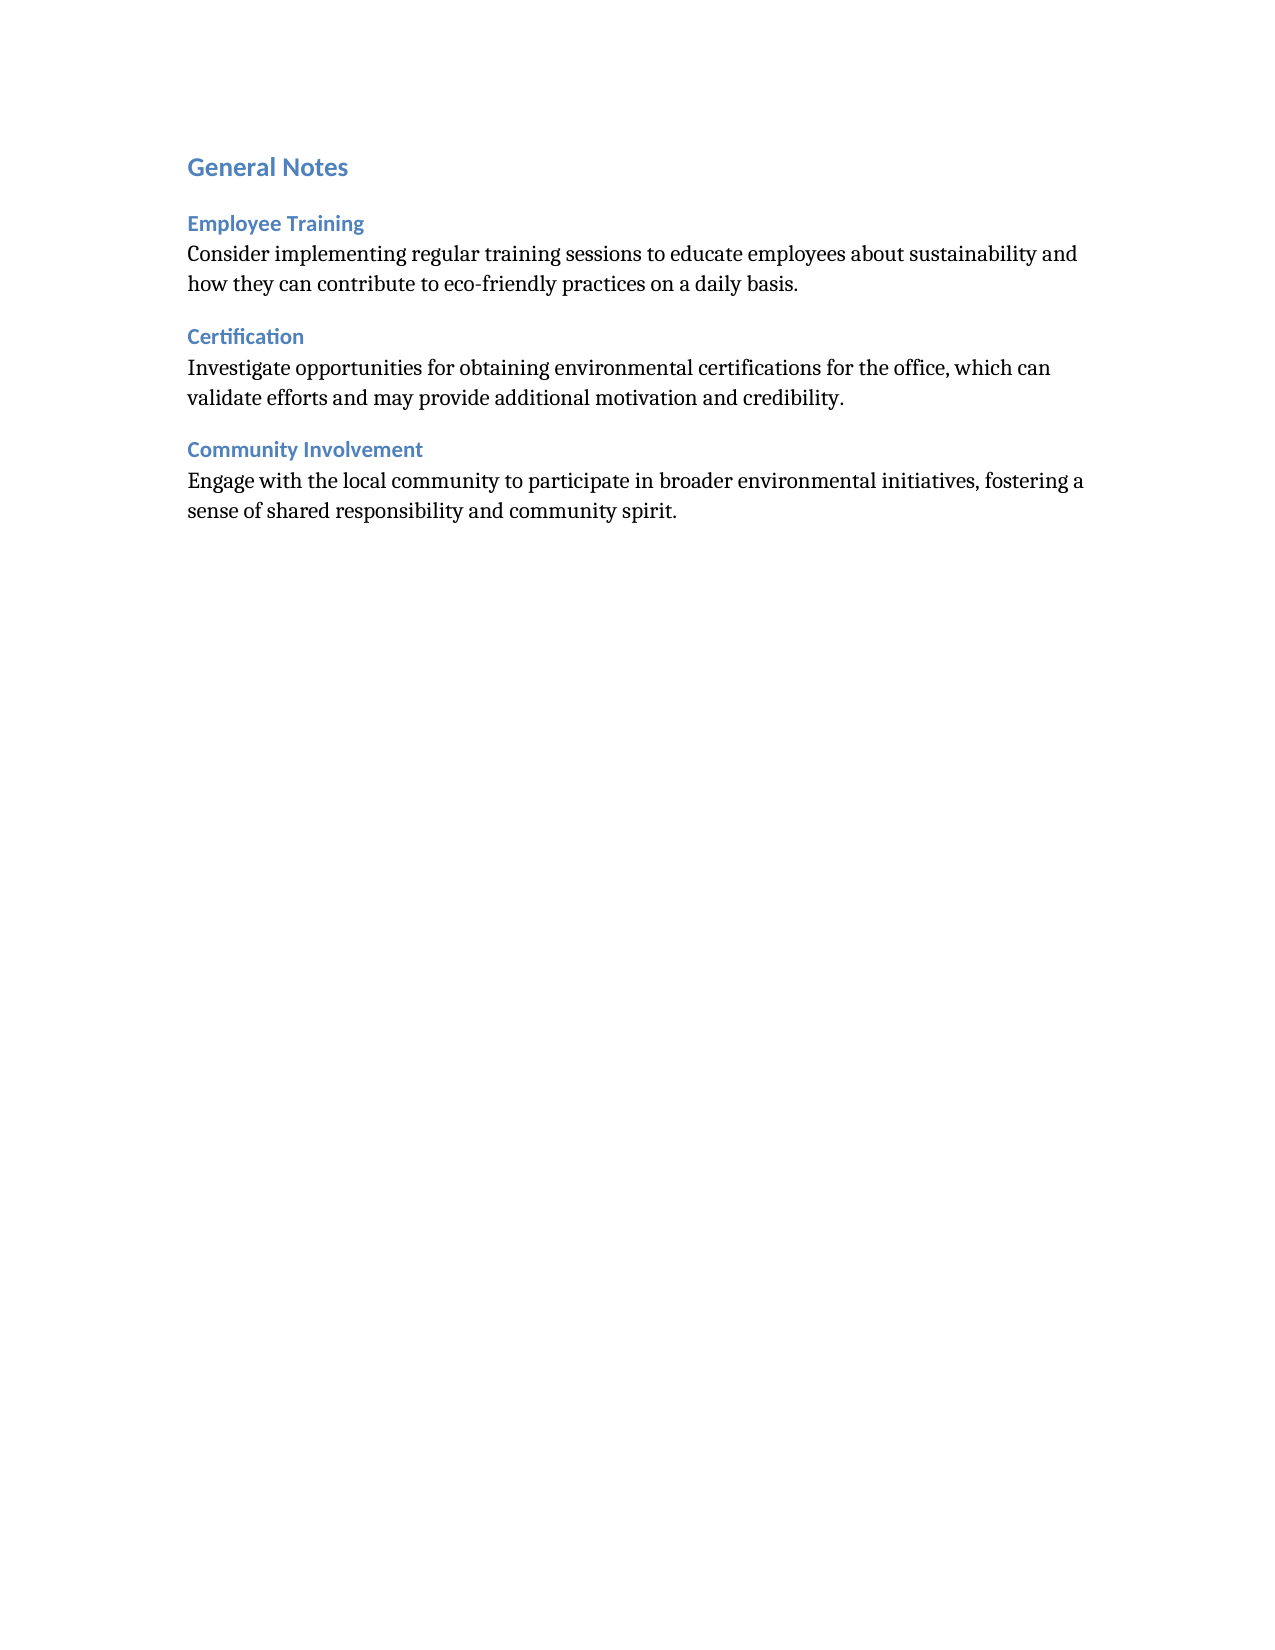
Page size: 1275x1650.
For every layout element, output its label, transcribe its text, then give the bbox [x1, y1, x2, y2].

subtitle Employee Training [187, 209, 1087, 237]
text Investigate opportunities for obtaining environmental certifications for the office, which can validate efforts and may provide additional motivation and credibility. [187, 354, 1087, 411]
subtitle General Notes [187, 150, 1087, 183]
text Engage with the local community to participate in broader environmental initiatives, fostering a sense of shared responsibility and community spirit. [187, 468, 1087, 524]
text Consider implementing regular training sessions to educate employees about sustainability and how they can contribute to eco-friendly practices on a daily basis. [187, 241, 1087, 297]
subtitle Community Involvement [187, 436, 1087, 464]
subtitle Certification [187, 322, 1087, 350]
